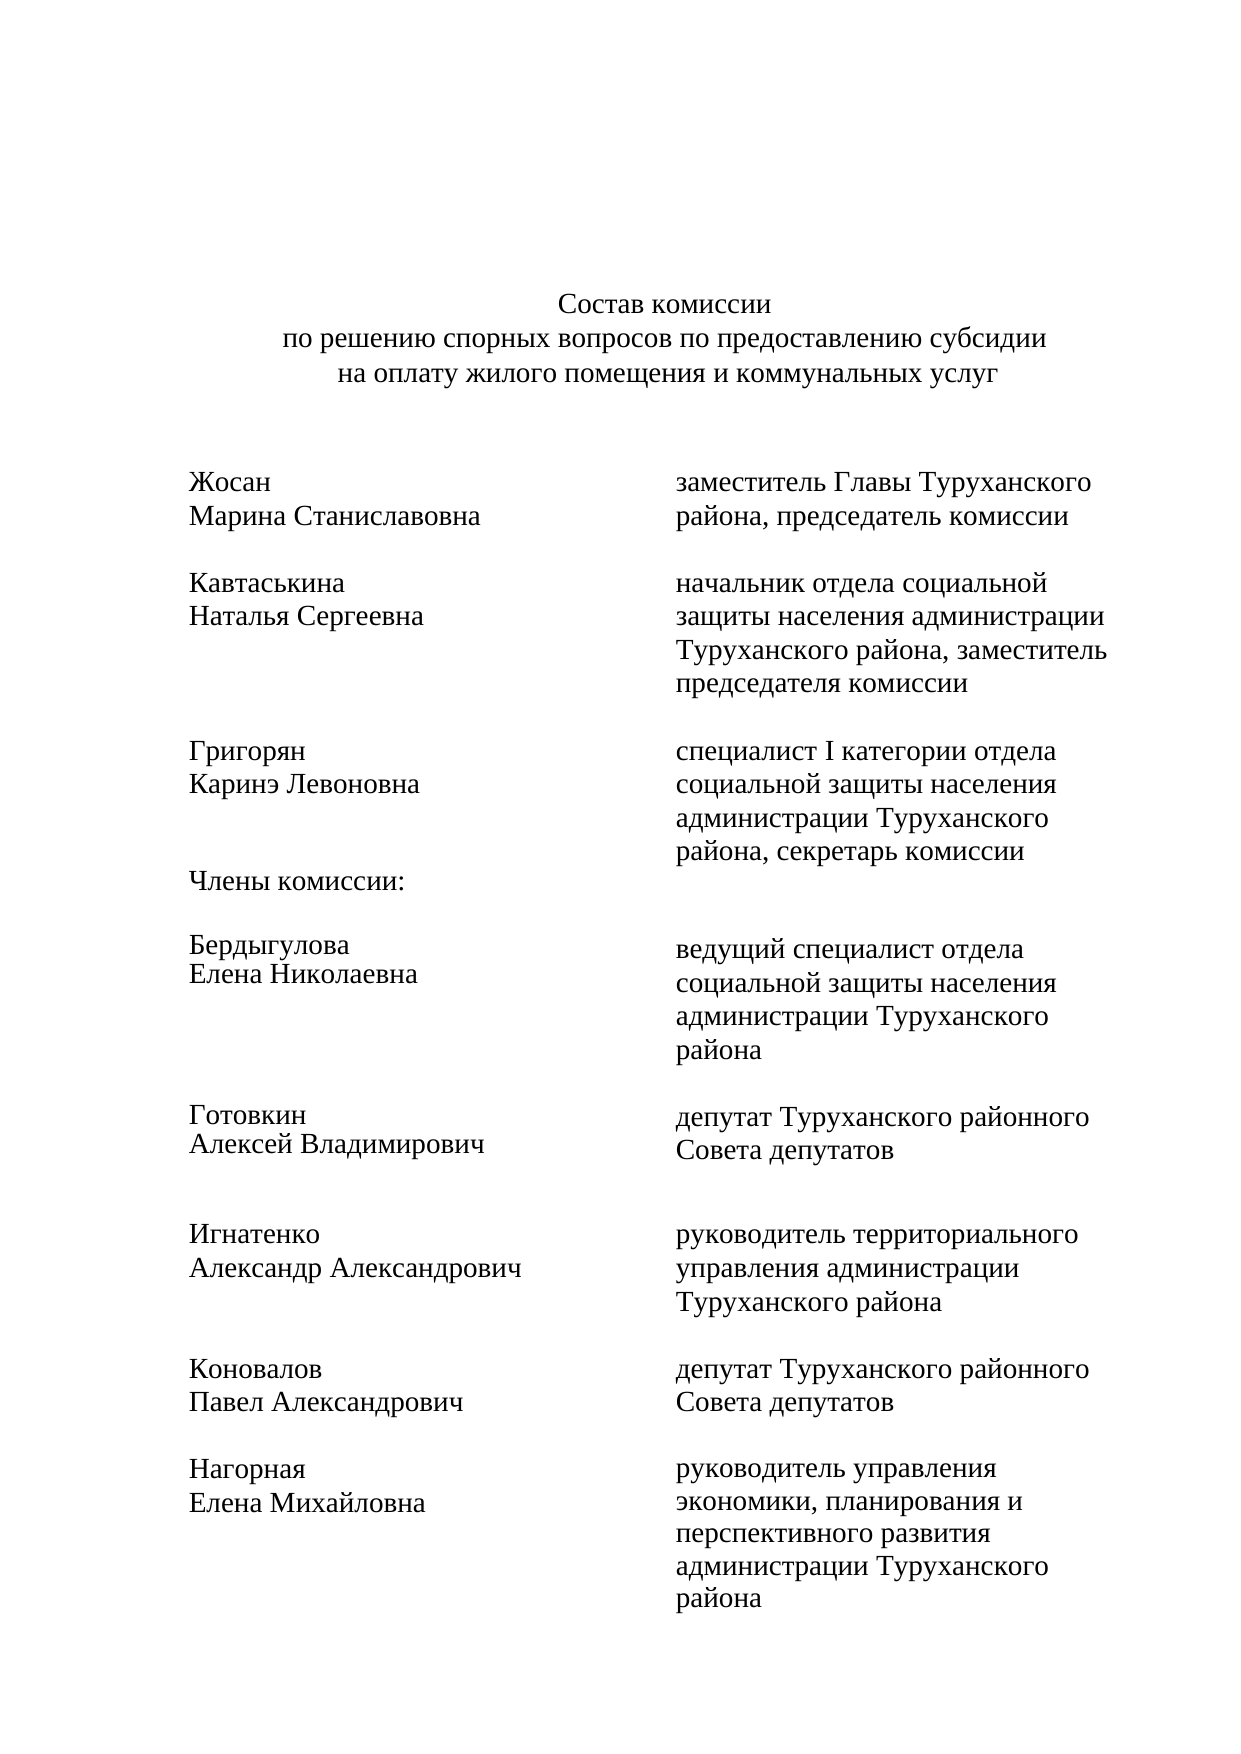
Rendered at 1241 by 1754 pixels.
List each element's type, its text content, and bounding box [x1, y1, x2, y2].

table_cell специалист I категории отдела социальной защиты населения администрации Туруханского района, секретарь комиссии [664, 733, 1152, 867]
table_header заместитель Главы Туруханского района, председатель комиссии [664, 464, 1152, 565]
text Состав комиссии [177, 286, 1152, 320]
table_cell ведущий специалист отдела социальной защиты населения администрации Туруханского района [664, 867, 1152, 1101]
table_cell депутат Туруханского районного Совета депутатов [664, 1101, 1152, 1217]
table_cell Готовкин Алексей Владимирович [177, 1101, 664, 1217]
table_cell Григорян Каринэ Левоновна [177, 733, 664, 867]
table_cell руководитель территориального управления администрации Туруханского района [664, 1217, 1152, 1351]
text на оплату жилого помещения и коммунальных услуг [177, 355, 1152, 389]
table_cell начальник отдела социальной защиты населения администрации Туруханского района, заместитель председателя комиссии [664, 565, 1152, 733]
table_header Жосан Марина Станиславовна [177, 464, 664, 565]
table_cell руководитель управления экономики, планирования и перспективного развития администрации Туруханского района [664, 1451, 1152, 1631]
table_cell Кавтаськина Наталья Сергеевна [177, 565, 664, 733]
table_cell Нагорная Елена Михайловна [177, 1451, 664, 1631]
table_cell депутат Туруханского районного Совета депутатов [664, 1351, 1152, 1451]
text по решению спорных вопросов по предоставлению субсидии [177, 320, 1152, 355]
table_cell Игнатенко Александр Александрович [177, 1217, 664, 1351]
table_cell Коновалов Павел Александрович [177, 1351, 664, 1451]
table_cell Члены комиссии: Бердыгулова Елена Николаевна [177, 867, 664, 1101]
